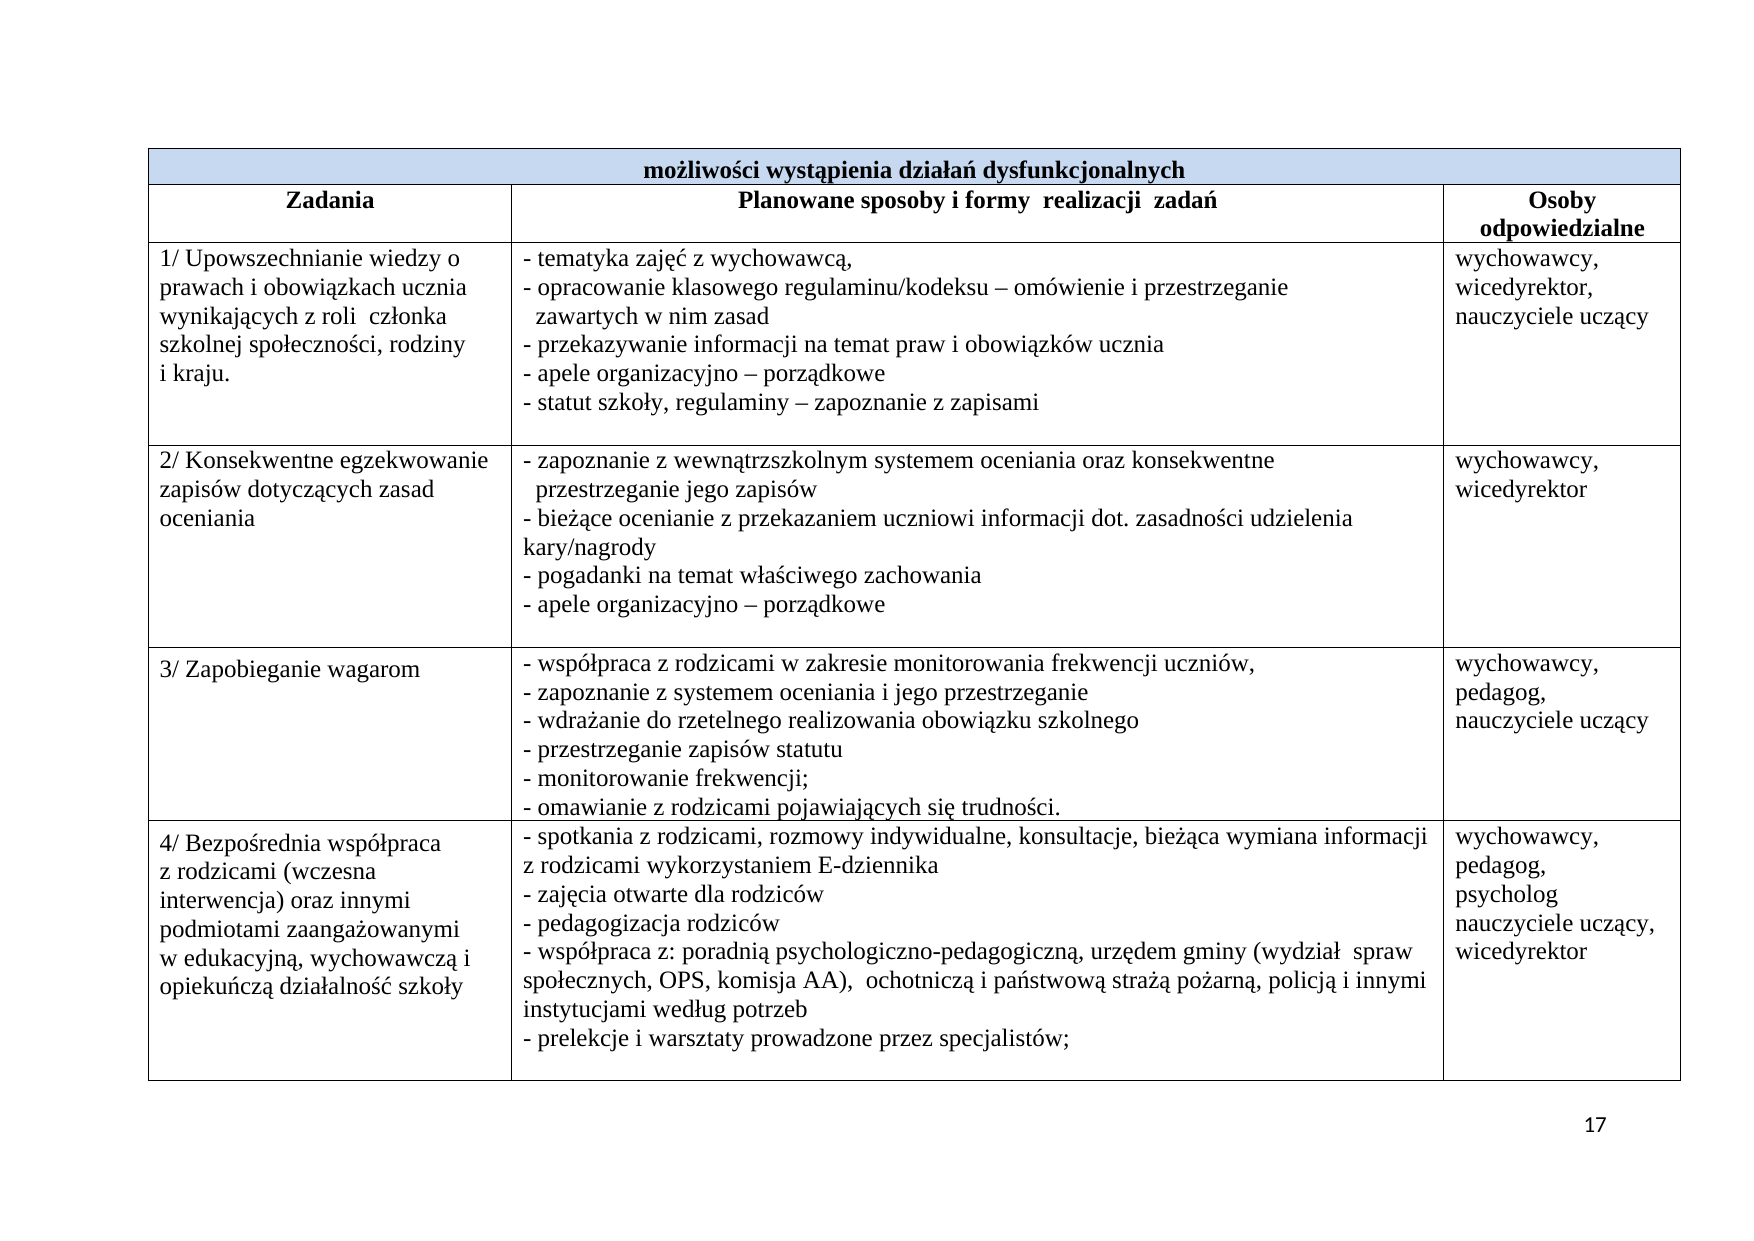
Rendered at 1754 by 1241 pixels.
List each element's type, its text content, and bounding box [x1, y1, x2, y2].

table_cell 4/ Bezpośrednia współpraca z rodzicami (wczesna interwencja) oraz innymi podmiotami zaangażowanymi w edukacyjną, wychowawczą i opiekuńczą działalność szkoły [149, 821, 511, 1080]
table_cell 2/ Konsekwentne egzekwowanie zapisów dotyczących zasad oceniania [149, 446, 511, 647]
table_cell wychowawcy, pedagog, nauczyciele uczący [1444, 648, 1680, 820]
table_cell Zadania [149, 185, 511, 242]
table_cell wychowawcy, wicedyrektor, nauczyciele uczący [1444, 243, 1680, 444]
table_cell - współpraca z rodzicami w zakresie monitorowania frekwencji uczniów, - zapoznanie z systemem oceniania i jego przestrzeganie - wdrażanie do rzetelnego realizowania obowiązku szkolnego - przestrzeganie zapisów statutu - monitorowanie frekwencji; - omawianie z rodzicami pojawiających się trudności. [512, 648, 1443, 820]
table_cell - spotkania z rodzicami, rozmowy indywidualne, konsultacje, bieżąca wymiana informacji z rodzicami wykorzystaniem E-dziennika - zajęcia otwarte dla rodziców - pedagogizacja rodziców - współpraca z: poradnią psychologiczno-pedagogiczną, urzędem gminy (wydział spraw społecznych, OPS, komisja AA), ochotniczą i państwową strażą pożarną, policją i innymi instytucjami według potrzeb - prelekcje i warsztaty prowadzone przez specjalistów; [512, 821, 1443, 1080]
table_cell wychowawcy, pedagog, psycholog nauczyciele uczący, wicedyrektor [1444, 821, 1680, 1080]
table_cell - zapoznanie z wewnątrzszkolnym systemem oceniania oraz konsekwentne przestrzeganie jego zapisów - bieżące ocenianie z przekazaniem uczniowi informacji dot. zasadności udzielenia kary/nagrody - pogadanki na temat właściwego zachowania - apele organizacyjno – porządkowe [512, 446, 1443, 647]
table_cell 1/ Upowszechnianie wiedzy o prawach i obowiązkach ucznia wynikających z roli członka szkolnej społeczności, rodziny i kraju. [149, 243, 511, 444]
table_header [149, 149, 1680, 184]
table_cell wychowawcy, wicedyrektor [1444, 446, 1680, 647]
table_cell 3/ Zapobieganie wagarom [149, 648, 511, 820]
table_cell Osoby odpowiedzialne [1444, 185, 1680, 242]
table_cell Planowane sposoby i formy realizacji zadań [512, 185, 1443, 242]
table_cell - tematyka zajęć z wychowawcą, - opracowanie klasowego regulaminu/kodeksu – omówienie i przestrzeganie zawartych w nim zasad - przekazywanie informacji na temat praw i obowiązków ucznia - apele organizacyjno – porządkowe - statut szkoły, regulaminy – zapoznanie z zapisami [512, 243, 1443, 444]
